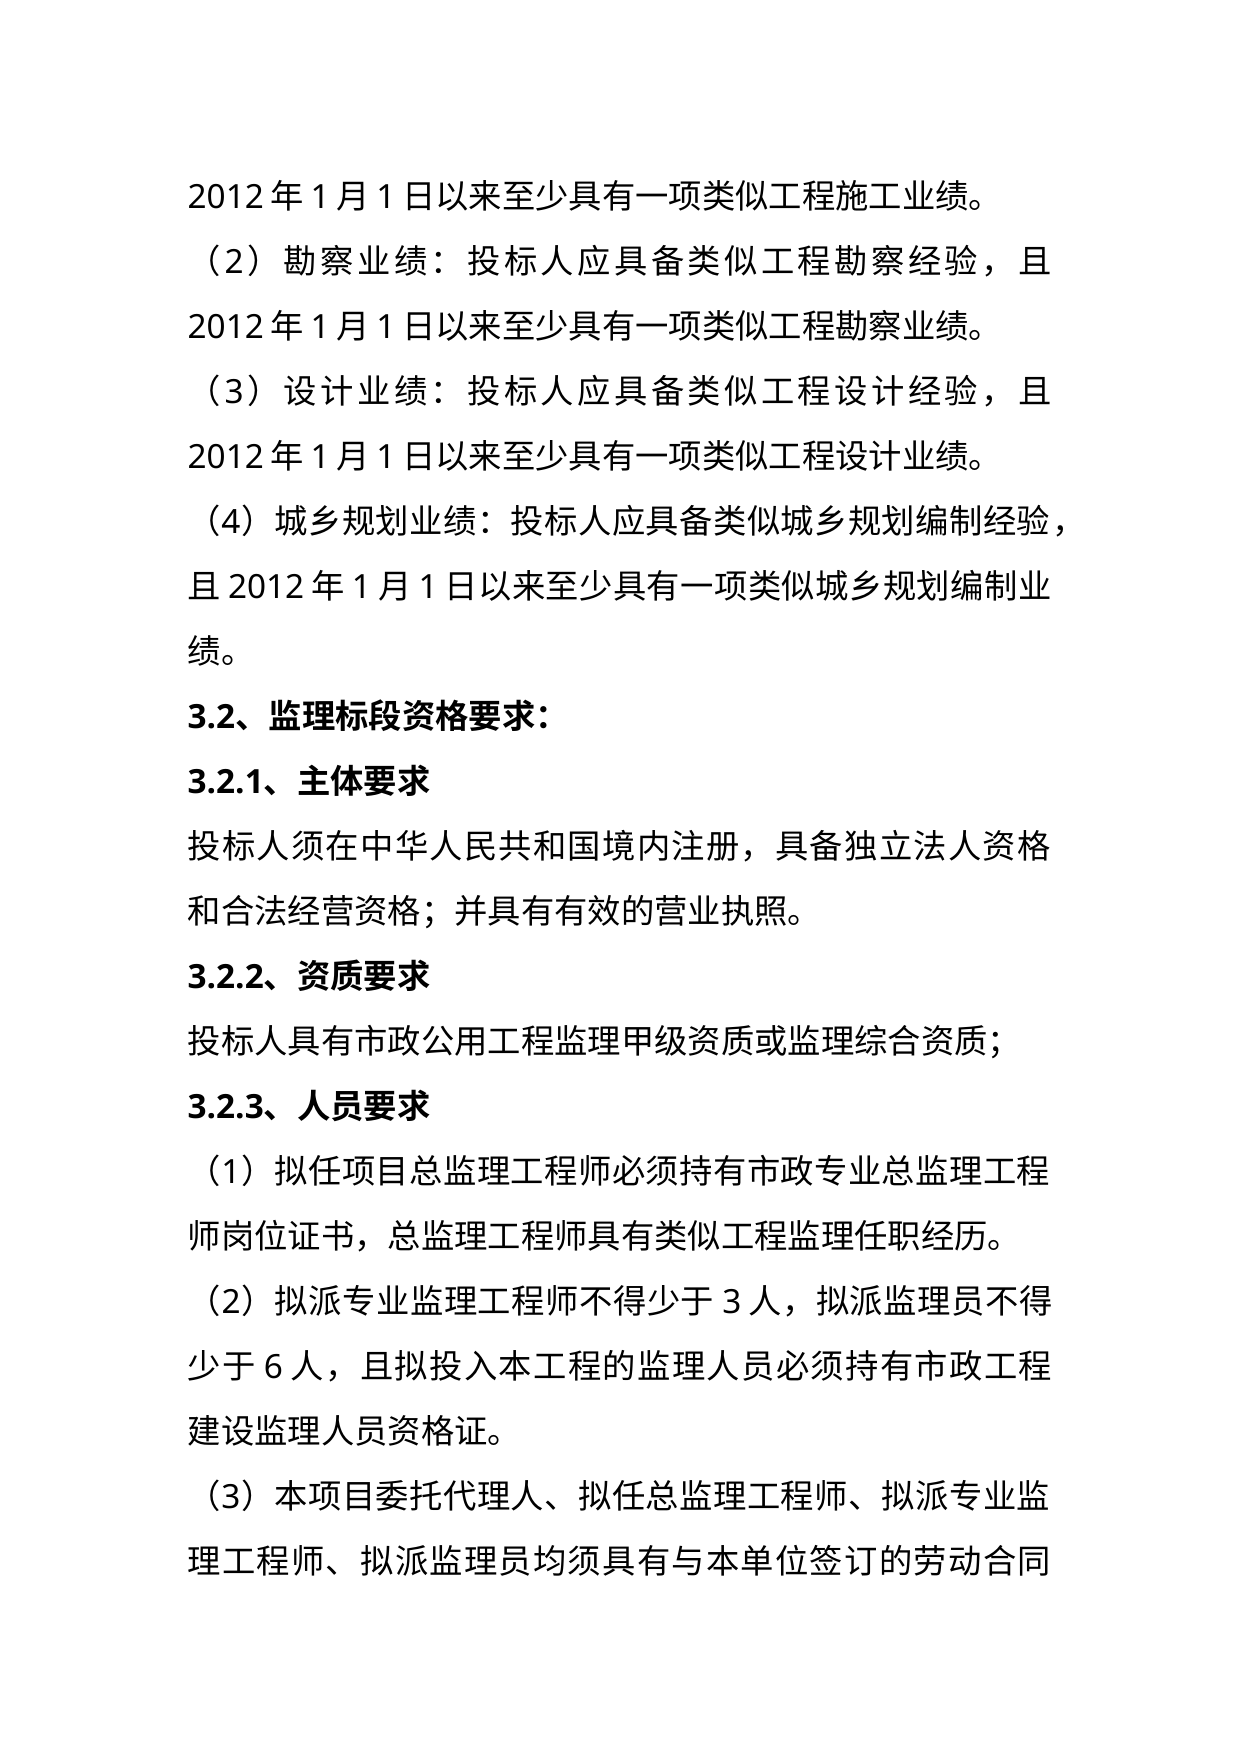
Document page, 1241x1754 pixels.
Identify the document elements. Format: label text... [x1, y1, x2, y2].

text （4）城乡规划业绩：投标人应具备类似城乡规划编制经验，且2012年1月1日以来至少具有一项类似城乡规划编制业绩。 [187, 487, 1053, 682]
text （2）拟派专业监理工程师不得少于3人，拟派监理员不得少于6人，且拟投入本工程的监理人员必须持有市政工程建设监理人员资格证。 [187, 1267, 1053, 1462]
text 3.2.3、人员要求 [187, 1072, 1053, 1137]
text 投标人具有市政公用工程监理甲级资质或监理综合资质； [187, 1007, 1053, 1072]
text 3.2、监理标段资格要求： [187, 682, 1053, 747]
text （3）设计业绩：投标人应具备类似工程设计经验，且2012年1月1日以来至少具有一项类似工程设计业绩。 [187, 357, 1053, 487]
text 3.2.1、主体要求 [187, 747, 1053, 812]
text 3.2.2、资质要求 [187, 942, 1053, 1007]
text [187, 162, 1053, 227]
text 投标人须在中华人民共和国境内注册，具备独立法人资格和合法经营资格；并具有有效的营业执照。 [187, 812, 1053, 942]
text （2）勘察业绩：投标人应具备类似工程勘察经验，且2012年1月1日以来至少具有一项类似工程勘察业绩。 [187, 227, 1053, 357]
text （1）拟任项目总监理工程师必须持有市政专业总监理工程师岗位证书，总监理工程师具有类似工程监理任职经历。 [187, 1137, 1053, 1267]
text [187, 1462, 1053, 1592]
